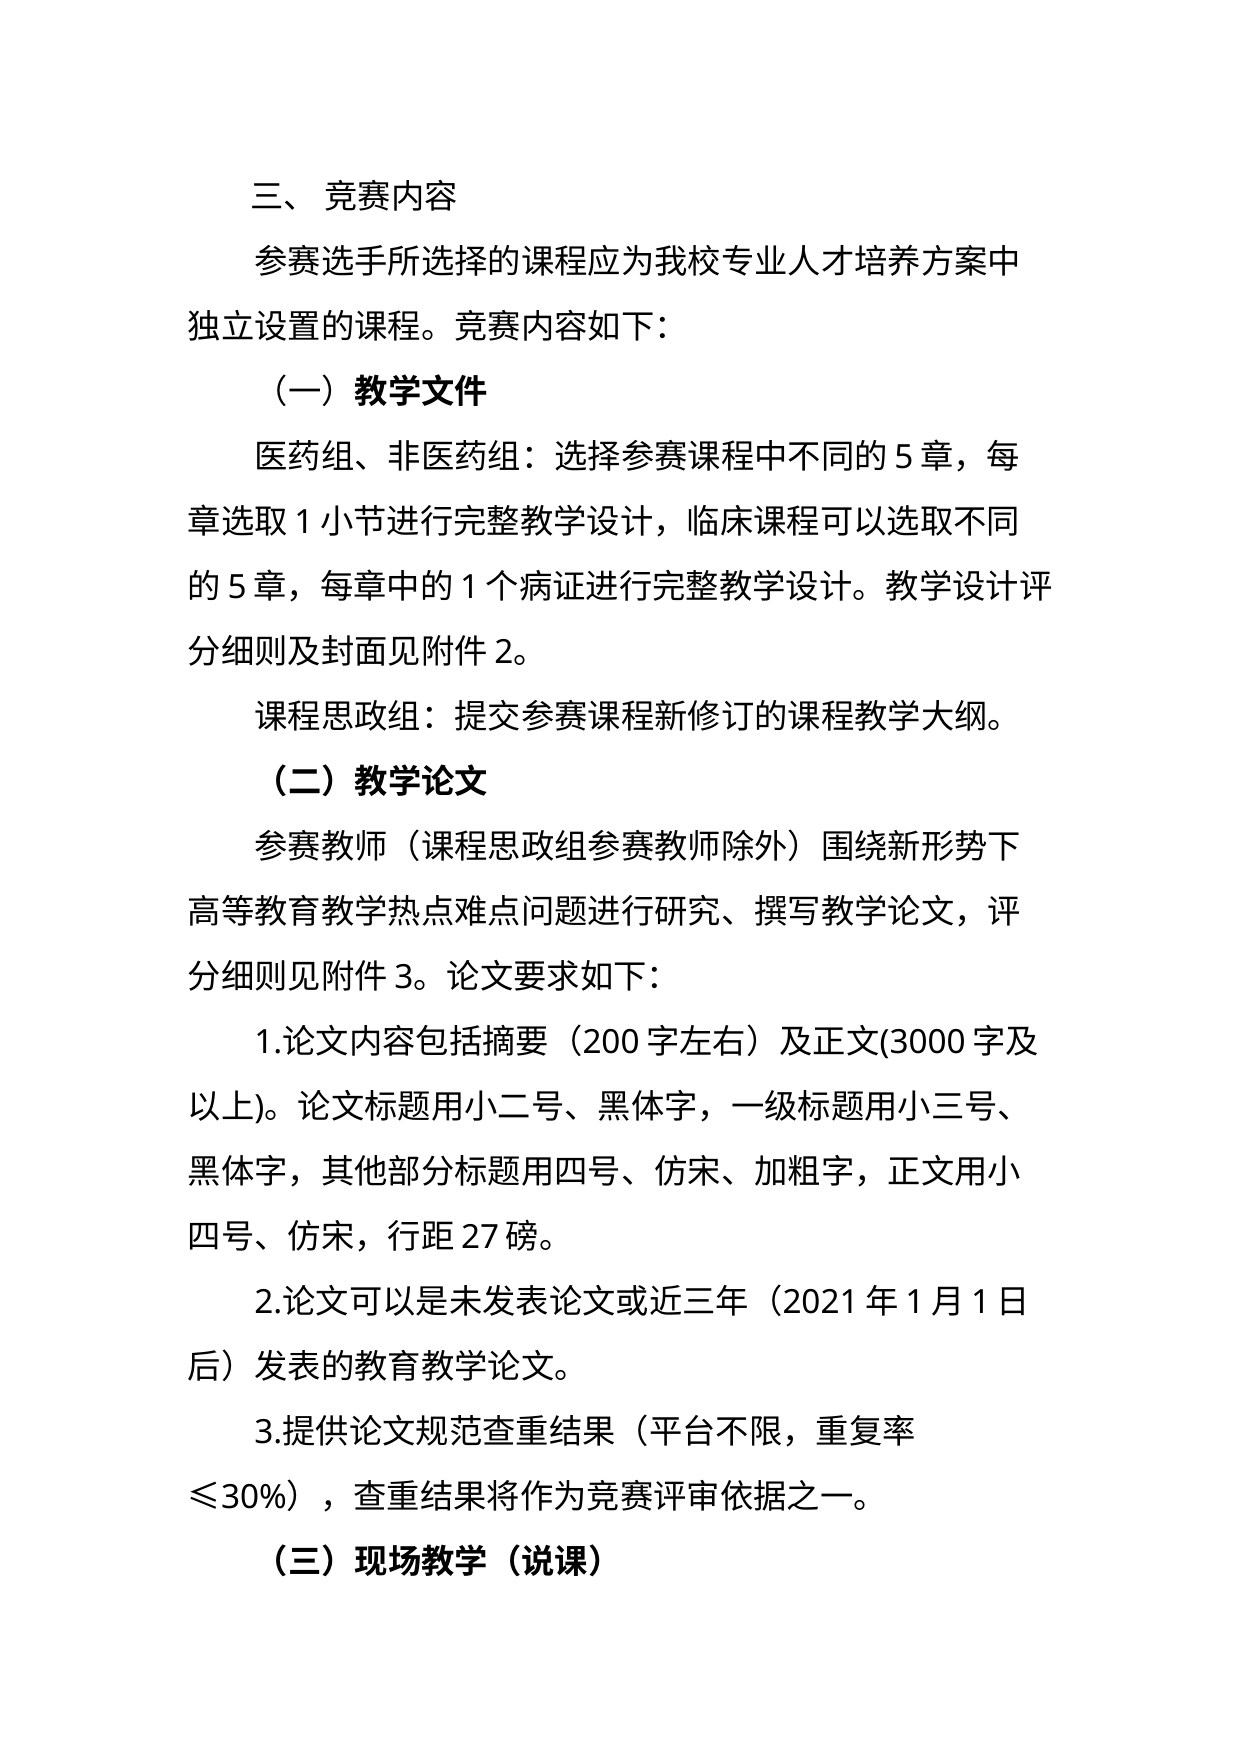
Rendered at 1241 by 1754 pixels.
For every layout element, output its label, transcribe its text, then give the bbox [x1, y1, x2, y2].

text 医药组、非医药组：选择参赛课程中不同的5章，每章选取1小节进行完整教学设计，临床课程可以选取不同的5章，每章中的1个病证进行完整教学设计。教学设计评分细则及封面见附件2。 [187, 422, 1053, 682]
text 课程思政组：提交参赛课程新修订的课程教学大纲。 [187, 682, 1053, 747]
text 2.论文可以是未发表论文或近三年（2021年1月1日后）发表的教育教学论文。 [187, 1267, 1053, 1397]
text 三、 竞赛内容 [250, 162, 1053, 227]
text 3.提供论文规范查重结果（平台不限，重复率≤30%），查重结果将作为竞赛评审依据之一。 [187, 1397, 1053, 1527]
text 参赛教师（课程思政组参赛教师除外）围绕新形势下高等教育教学热点难点问题进行研究、撰写教学论文，评分细则见附件3。论文要求如下： [187, 812, 1053, 1007]
text （二）教学论文 [187, 747, 1053, 812]
text 参赛选手所选择的课程应为我校专业人才培养方案中独立设置的课程。竞赛内容如下： [187, 227, 1053, 357]
text （三）现场教学（说课） [187, 1527, 1053, 1592]
text 1.论文内容包括摘要（200字左右）及正文(3000字及以上)。论文标题用小二号、黑体字，一级标题用小三号、黑体字，其他部分标题用四号、仿宋、加粗字，正文用小四号、仿宋，行距27磅。 [187, 1007, 1053, 1267]
text （一）教学文件 [187, 357, 1053, 422]
